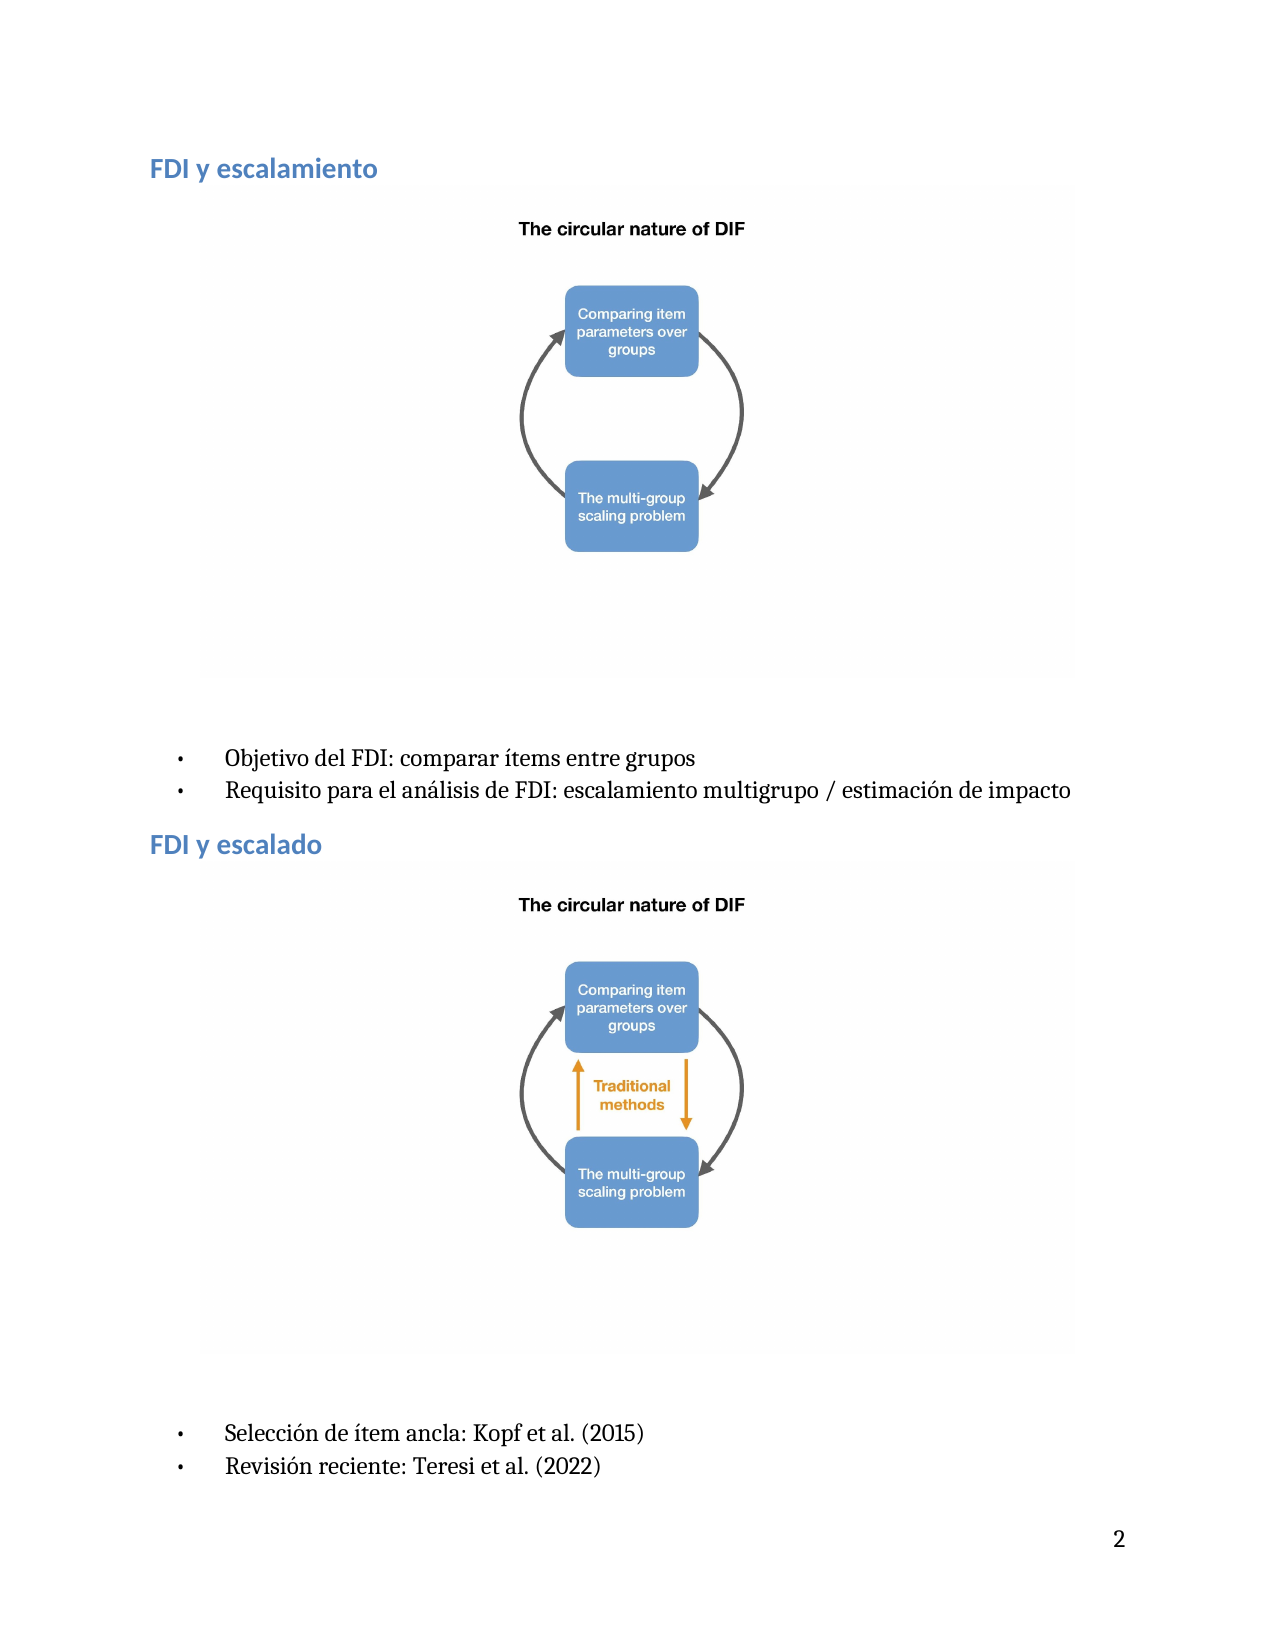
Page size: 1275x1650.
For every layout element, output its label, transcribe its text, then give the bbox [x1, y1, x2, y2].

subtitle FDI y escalamiento [150, 150, 1125, 186]
table_header [150, 186, 1125, 740]
list Objetivo del FDI: comparar ítems entre grupos [175, 744, 1125, 772]
list Requisito para el análisis de FDI: escalamiento multigrupo / estimación de impacto [175, 776, 1125, 805]
table_header [150, 861, 1125, 1416]
subtitle FDI y escalado [150, 826, 1125, 861]
picture [200, 861, 1075, 1354]
list Revisión reciente: Teresi et al. (2022) [175, 1452, 1125, 1481]
picture [200, 185, 1075, 678]
list Selección de ítem ancla: Kopf et al. (2015) [175, 1419, 1125, 1448]
